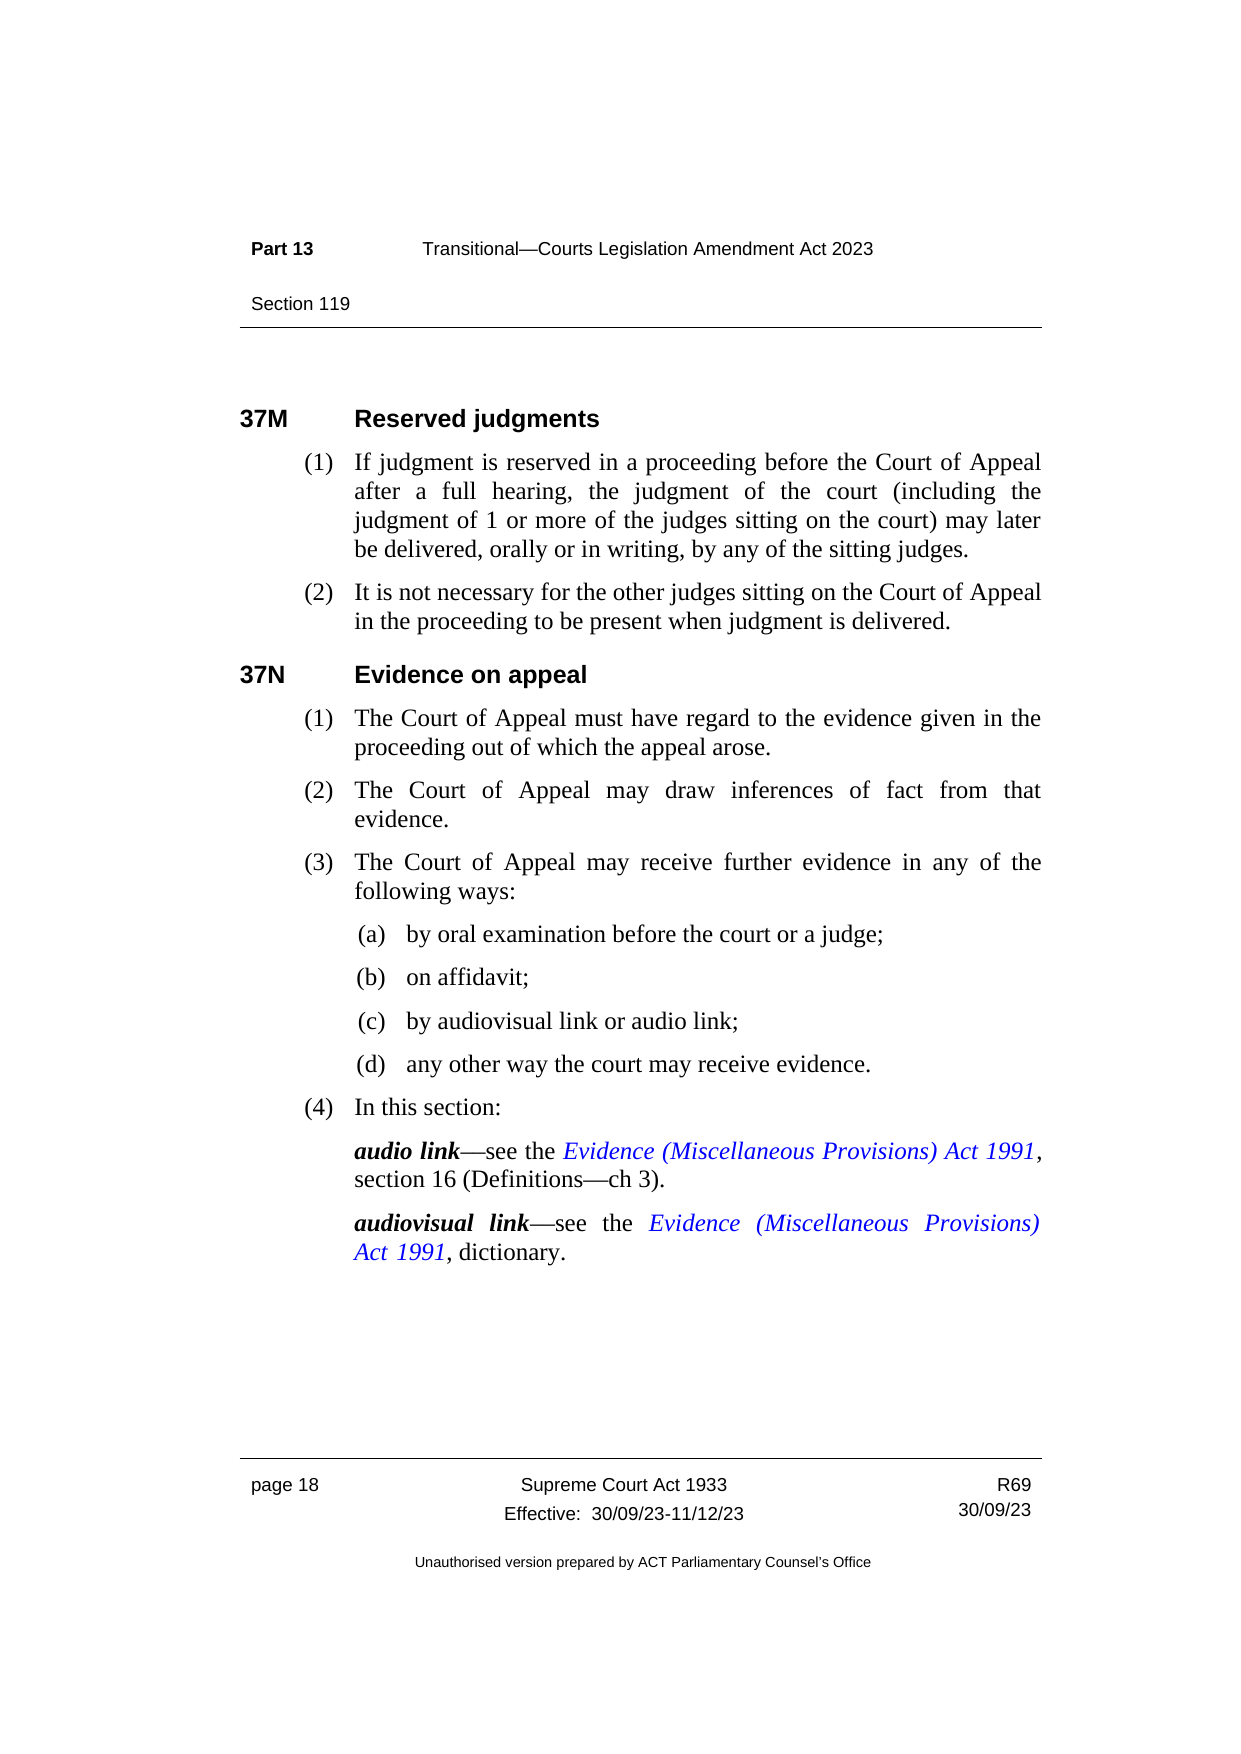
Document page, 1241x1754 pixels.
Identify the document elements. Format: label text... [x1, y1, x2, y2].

text (a) by oral examination before the court or a judge; [239, 919, 1042, 948]
text 37M Reserved judgments [239, 404, 1042, 433]
text (3) The Court of Appeal may receive further evidence in any of the following ways: [239, 847, 1042, 904]
text audiovisual link––see the Evidence (Miscellaneous Provisions) Act 1991, dictionary. [354, 1208, 1042, 1265]
text (2) It is not necessary for the other judges sitting on the Court of Appeal in the proceeding to be present when judgment is delivered. [239, 577, 1042, 634]
text (d) any other way the court may receive evidence. [239, 1049, 1042, 1078]
text audio link––see the Evidence (Miscellaneous Provisions) Act 1991, section 16 (Definitions—ch 3). [354, 1136, 1042, 1193]
text (4) In this section: [239, 1092, 1042, 1121]
text (c) by audiovisual link or audio link; [239, 1006, 1042, 1034]
text (b) on affidavit; [239, 962, 1042, 991]
text (1) The Court of Appeal must have regard to the evidence given in the proceeding out of which the appeal arose. [239, 703, 1042, 760]
text 37N Evidence on appeal [239, 659, 1042, 688]
text (2) The Court of Appeal may draw inferences of fact from that evidence. [239, 775, 1042, 832]
text (1) If judgment is reserved in a proceeding before the Court of Appeal after a full hearing, the judgment of the court (including the judgment of 1 or more of the judges sitting on the court) may later be delivered, orally or in writing, by any of the sitting judges. [239, 447, 1042, 562]
